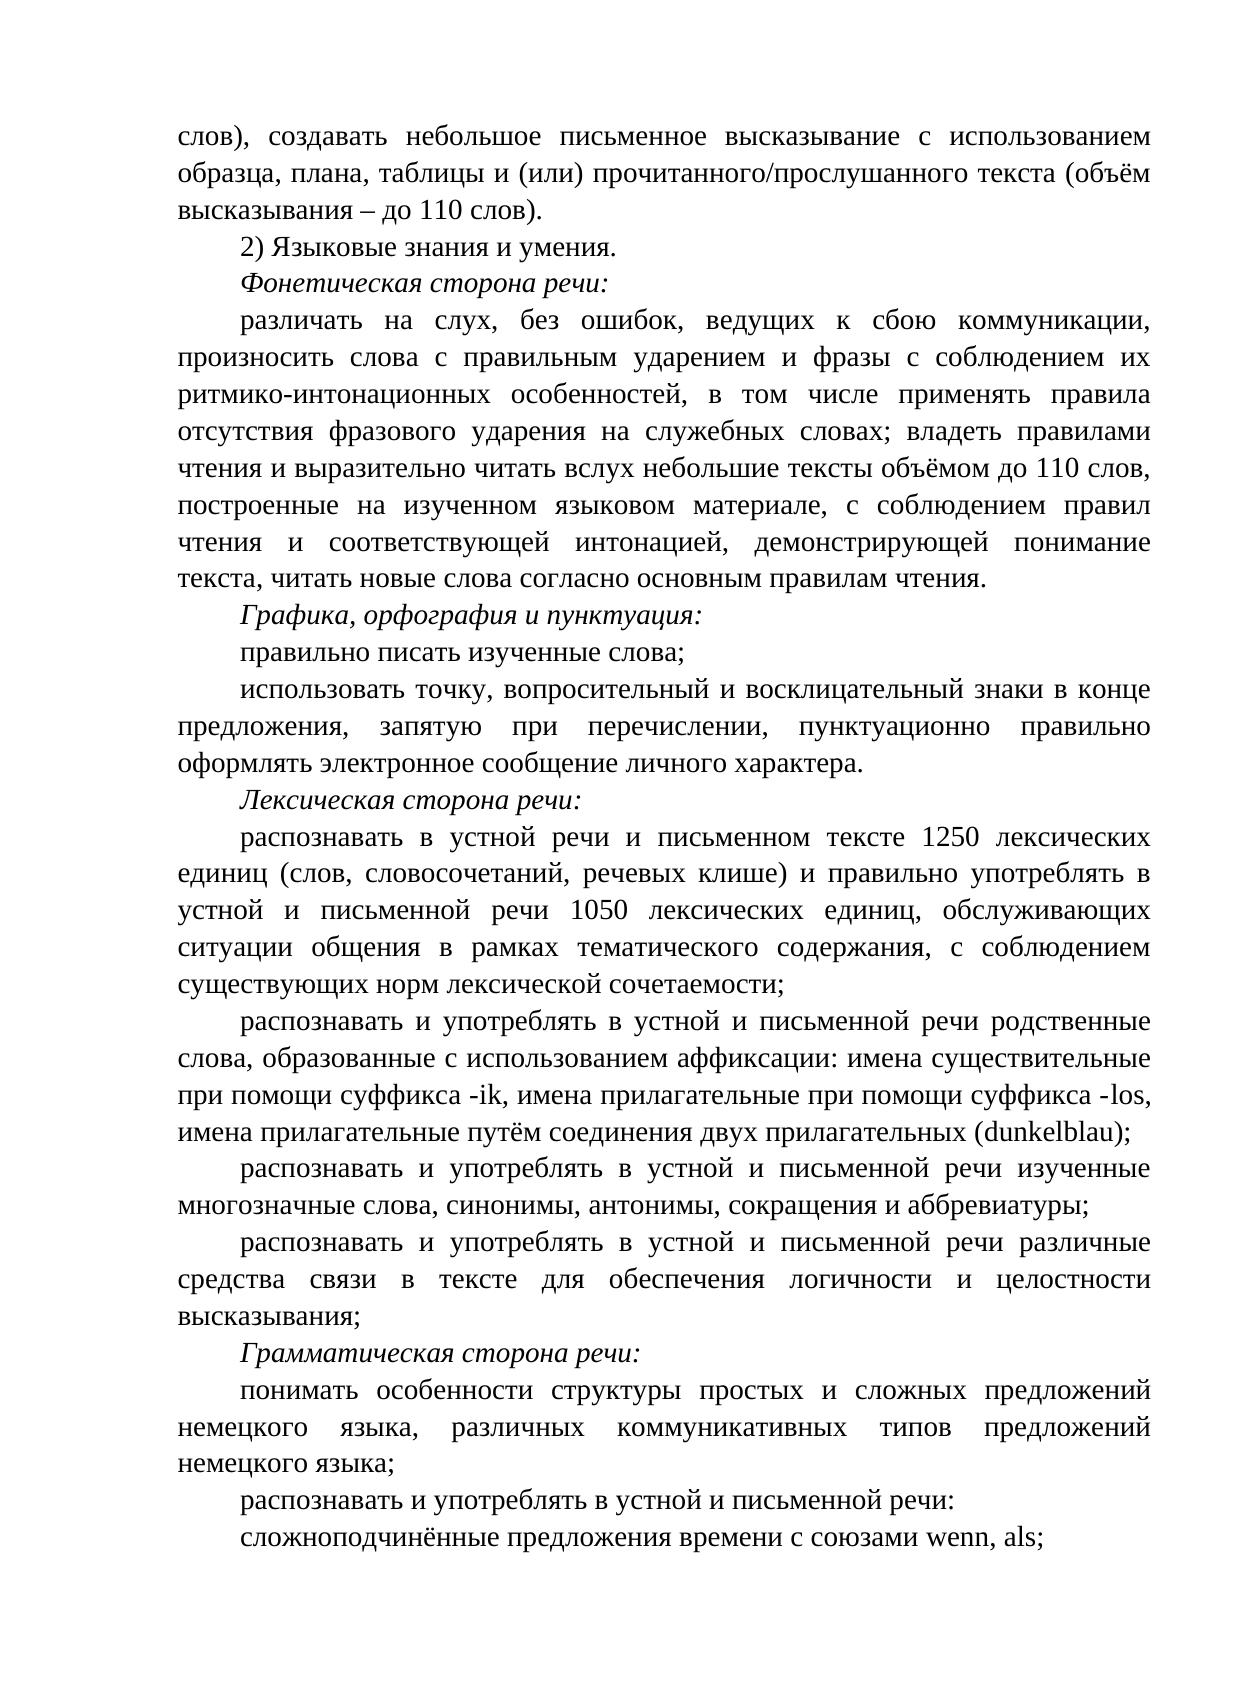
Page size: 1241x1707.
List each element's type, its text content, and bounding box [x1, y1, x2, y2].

text использовать точку, вопросительный и восклицательный знаки в конце предложения, запятую при перечислении, пунктуационно правильно оформлять электронное сообщение личного характера. [177, 671, 1152, 778]
text Фонетическая сторона речи: [177, 266, 1152, 299]
text сложноподчинённые предложения времени с союзами wenn, als; [177, 1519, 1152, 1553]
text распознавать в устной речи и письменном тексте 1250 лексических единиц (слов, словосочетаний, речевых клише) и правильно употреблять в устной и письменной речи 1050 лексических единиц, обслуживающих ситуации общения в рамках тематического содержания, с соблюдением существующих норм лексической сочетаемости; [177, 819, 1152, 1000]
text распознавать и употреблять в устной и письменной речи изученные многозначные слова, синонимы, антонимы, сокращения и аббревиатуры; [177, 1151, 1152, 1221]
text распознавать и употреблять в устной и письменной речи родственные слова, образованные с использованием аффиксации: имена существительные при помощи суффикса -ik, имена прилагательные при помощи суффикса -los, имена прилагательные путём соединения двух прилагательных (dunkelblau); [177, 1003, 1152, 1147]
text распознавать и употреблять в устной и письменной речи различные средства связи в тексте для обеспечения логичности и целостности высказывания; [177, 1224, 1152, 1332]
text понимать особенности структуры простых и сложных предложений немецкого языка, различных коммуникативных типов предложений немецкого языка; [177, 1372, 1152, 1479]
text Лексическая сторона речи: [177, 782, 1152, 815]
text Грамматическая сторона речи: [177, 1335, 1152, 1368]
text правильно писать изученные слова; [177, 634, 1152, 668]
text различать на слух, без ошибок, ведущих к сбою коммуникации, произносить слова с правильным ударением и фразы с соблюдением их ритмико-интонационных особенностей, в том числе применять правила отсутствия фразового ударения на служебных словах; владеть правилами чтения и выразительно читать вслух небольшие тексты объёмом до 110 слов, построенные на изученном языковом материале, с соблюдением правил чтения и соответствующей интонацией, демонстрирующей понимание текста, читать новые слова согласно основным правилам чтения. [177, 302, 1152, 594]
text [177, 118, 1152, 225]
text 2) Языковые знания и умения. [177, 229, 1152, 262]
text распознавать и употреблять в устной и письменной речи: [177, 1482, 1152, 1516]
text Графика, орфография и пунктуация: [177, 597, 1152, 631]
